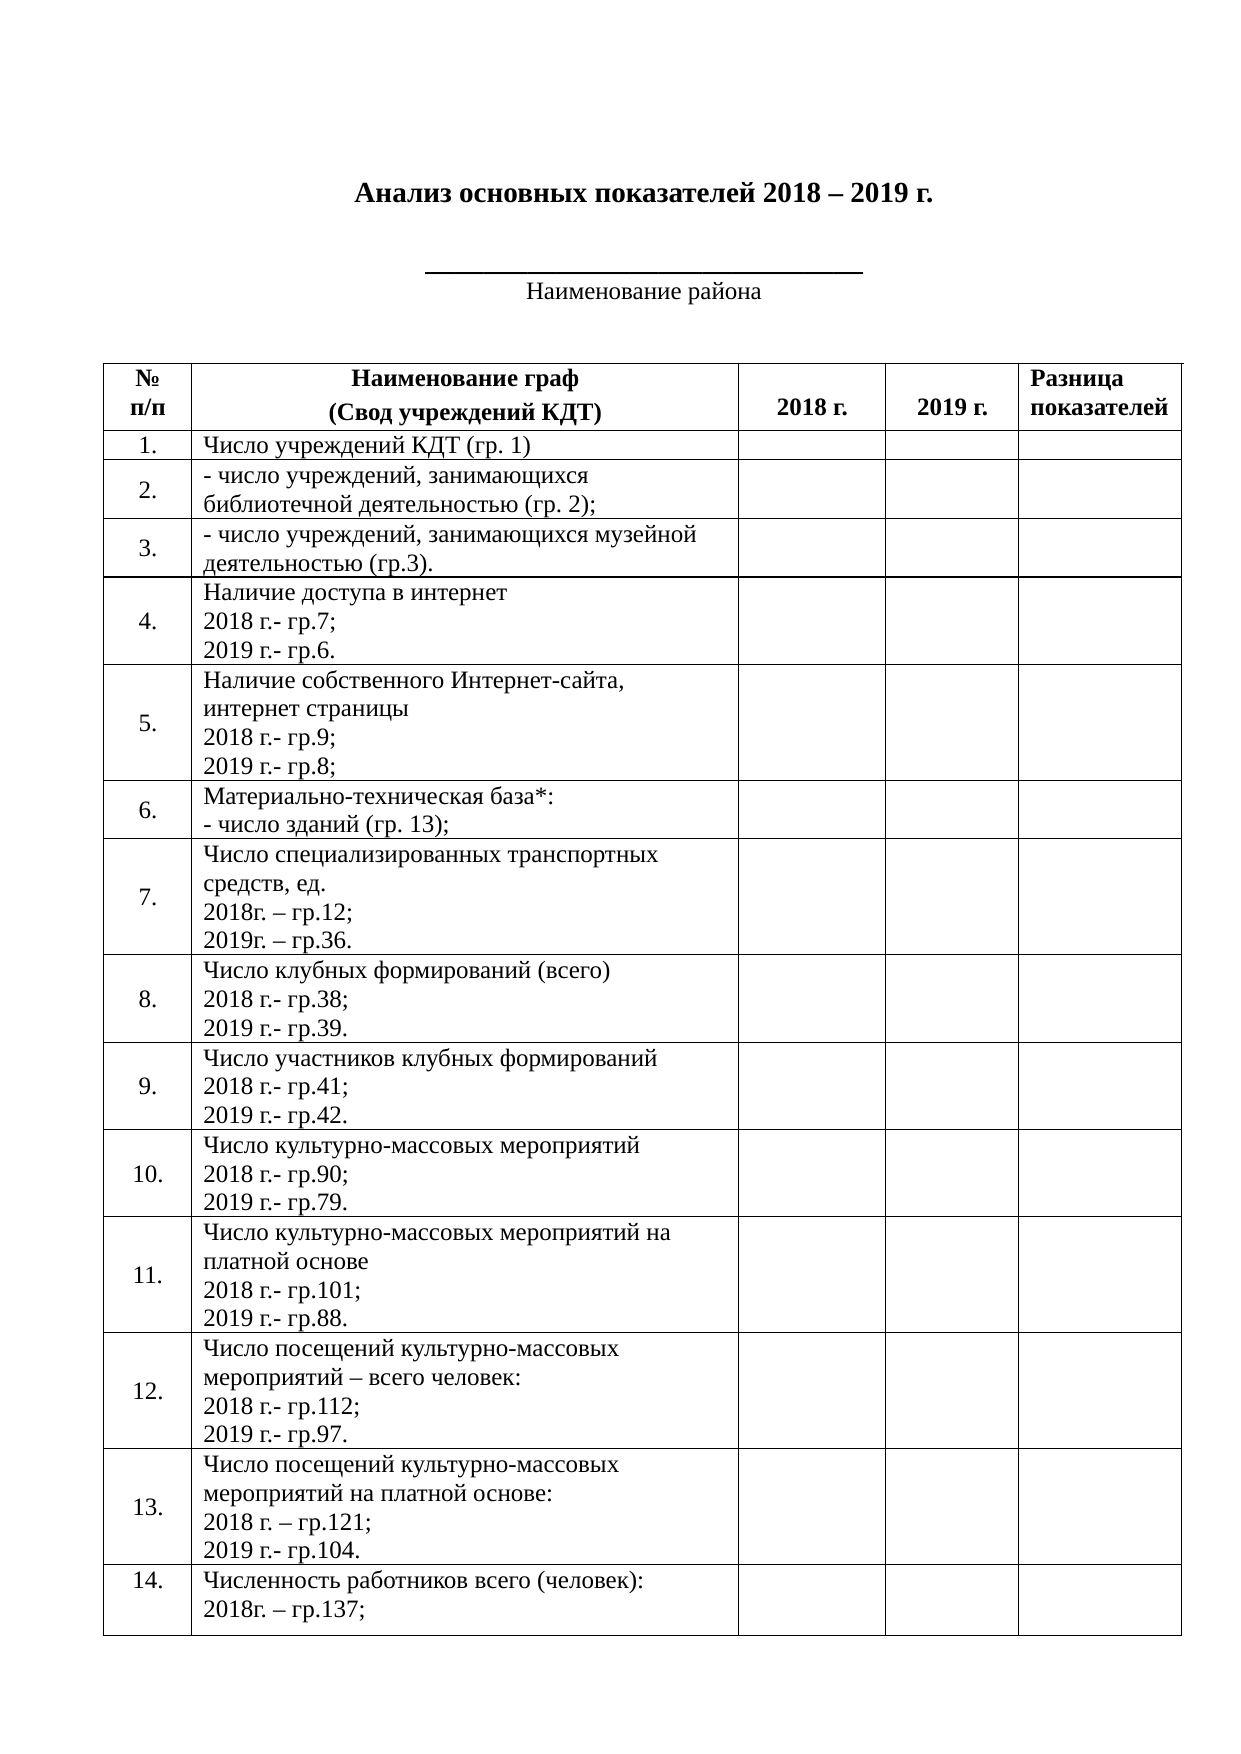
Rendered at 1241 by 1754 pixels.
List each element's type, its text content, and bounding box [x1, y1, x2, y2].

table_cell [739, 1565, 885, 1635]
table_cell 5. [104, 665, 191, 780]
table_cell Число учреждений КДТ (гр. 1) [192, 431, 738, 459]
table_cell № п/п [104, 364, 191, 429]
table_cell 10. [104, 1130, 191, 1216]
table_cell [1019, 665, 1181, 780]
table_cell [739, 665, 885, 780]
table_cell [1019, 578, 1181, 664]
table_cell [739, 1333, 885, 1448]
table_cell [886, 1130, 1018, 1216]
table_cell Наличие собственного Интернет-сайта, интернет страницы 2018 г.- гр.9; 2019 г.- гр.8; [192, 665, 738, 780]
table_cell [886, 839, 1018, 954]
table_cell Число культурно-массовых мероприятий 2018 г.- гр.90; 2019 г.- гр.79. [192, 1130, 738, 1216]
table_cell [886, 1333, 1018, 1448]
table_header Анализ основных показателей 2018 – 2019 г. ______________________________ Наименование района [103, 118, 1184, 362]
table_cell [192, 1565, 738, 1635]
table_cell Число участников клубных формирований 2018 г.- гр.41; 2019 г.- гр.42. [192, 1043, 738, 1129]
table_cell [739, 955, 885, 1042]
table_cell [1019, 1333, 1181, 1448]
table_cell [739, 781, 885, 838]
table_cell 1. [104, 431, 191, 459]
table_cell [739, 1217, 885, 1332]
table_cell [886, 578, 1018, 664]
table_cell Число клубных формирований (всего) 2018 г.- гр.38; 2019 г.- гр.39. [192, 955, 738, 1042]
table_cell [1019, 1449, 1181, 1564]
table_cell 14. [104, 1565, 191, 1635]
table_cell 2. [104, 460, 191, 518]
table_cell Число специализированных транспортных средств, ед. 2018г. – гр.12; 2019г. – гр.36. [192, 839, 738, 954]
table_cell Наименование граф (Свод учреждений КДТ) [192, 364, 738, 429]
table_cell Число посещений культурно-массовых мероприятий – всего человек: 2018 г.- гр.112; 2019 г.- гр.97. [192, 1333, 738, 1448]
table_cell [739, 519, 885, 576]
table_cell [886, 1565, 1018, 1635]
table_cell [739, 578, 885, 664]
table_cell [1019, 1565, 1181, 1635]
table_cell 11. [104, 1217, 191, 1332]
table_cell 6. [104, 781, 191, 838]
table_cell [886, 460, 1018, 518]
table_cell [1019, 839, 1181, 954]
table_cell Число посещений культурно-массовых мероприятий на платной основе: 2018 г. – гр.121; 2019 г.- гр.104. [192, 1449, 738, 1564]
table_cell [739, 1449, 885, 1564]
table_cell 8. [104, 955, 191, 1042]
table_cell [886, 665, 1018, 780]
table_cell [1019, 955, 1181, 1042]
table_cell 13. [104, 1449, 191, 1564]
table_cell [739, 460, 885, 518]
table_cell Наличие доступа в интернет 2018 г.- гр.7; 2019 г.- гр.6. [192, 578, 738, 664]
table_cell Число культурно-массовых мероприятий на платной основе 2018 г.- гр.101; 2019 г.- гр.88. [192, 1217, 738, 1332]
table_cell [886, 1043, 1018, 1129]
table_cell [886, 431, 1018, 459]
table_cell [739, 839, 885, 954]
table_cell [886, 1449, 1018, 1564]
table_cell 2019 г. [886, 364, 1018, 429]
table_cell [1019, 1043, 1181, 1129]
table_cell - число учреждений, занимающихся музейной деятельностью (гр.3). [192, 519, 738, 576]
table_cell Разница показателей [1019, 364, 1181, 429]
table_cell [886, 781, 1018, 838]
table_cell [739, 1043, 885, 1129]
table_cell 9. [104, 1043, 191, 1129]
table_cell [739, 431, 885, 459]
table_cell 3. [104, 519, 191, 576]
table_cell [1019, 1130, 1181, 1216]
table_cell [886, 955, 1018, 1042]
table_cell Материально-техническая база*: - число зданий (гр. 13); [192, 781, 738, 838]
table_cell [886, 519, 1018, 576]
table_cell [1019, 1217, 1181, 1332]
table_cell [1019, 460, 1181, 518]
table_cell 2018 г. [739, 364, 885, 429]
table_cell [886, 1217, 1018, 1332]
table_cell [739, 1130, 885, 1216]
table_cell 4. [104, 578, 191, 664]
table_cell 12. [104, 1333, 191, 1448]
table_cell [1019, 781, 1181, 838]
table_cell [1019, 431, 1181, 459]
table_cell [1019, 519, 1181, 576]
table_cell 7. [104, 839, 191, 954]
table_cell - число учреждений, занимающихся библиотечной деятельностью (гр. 2); [192, 460, 738, 518]
